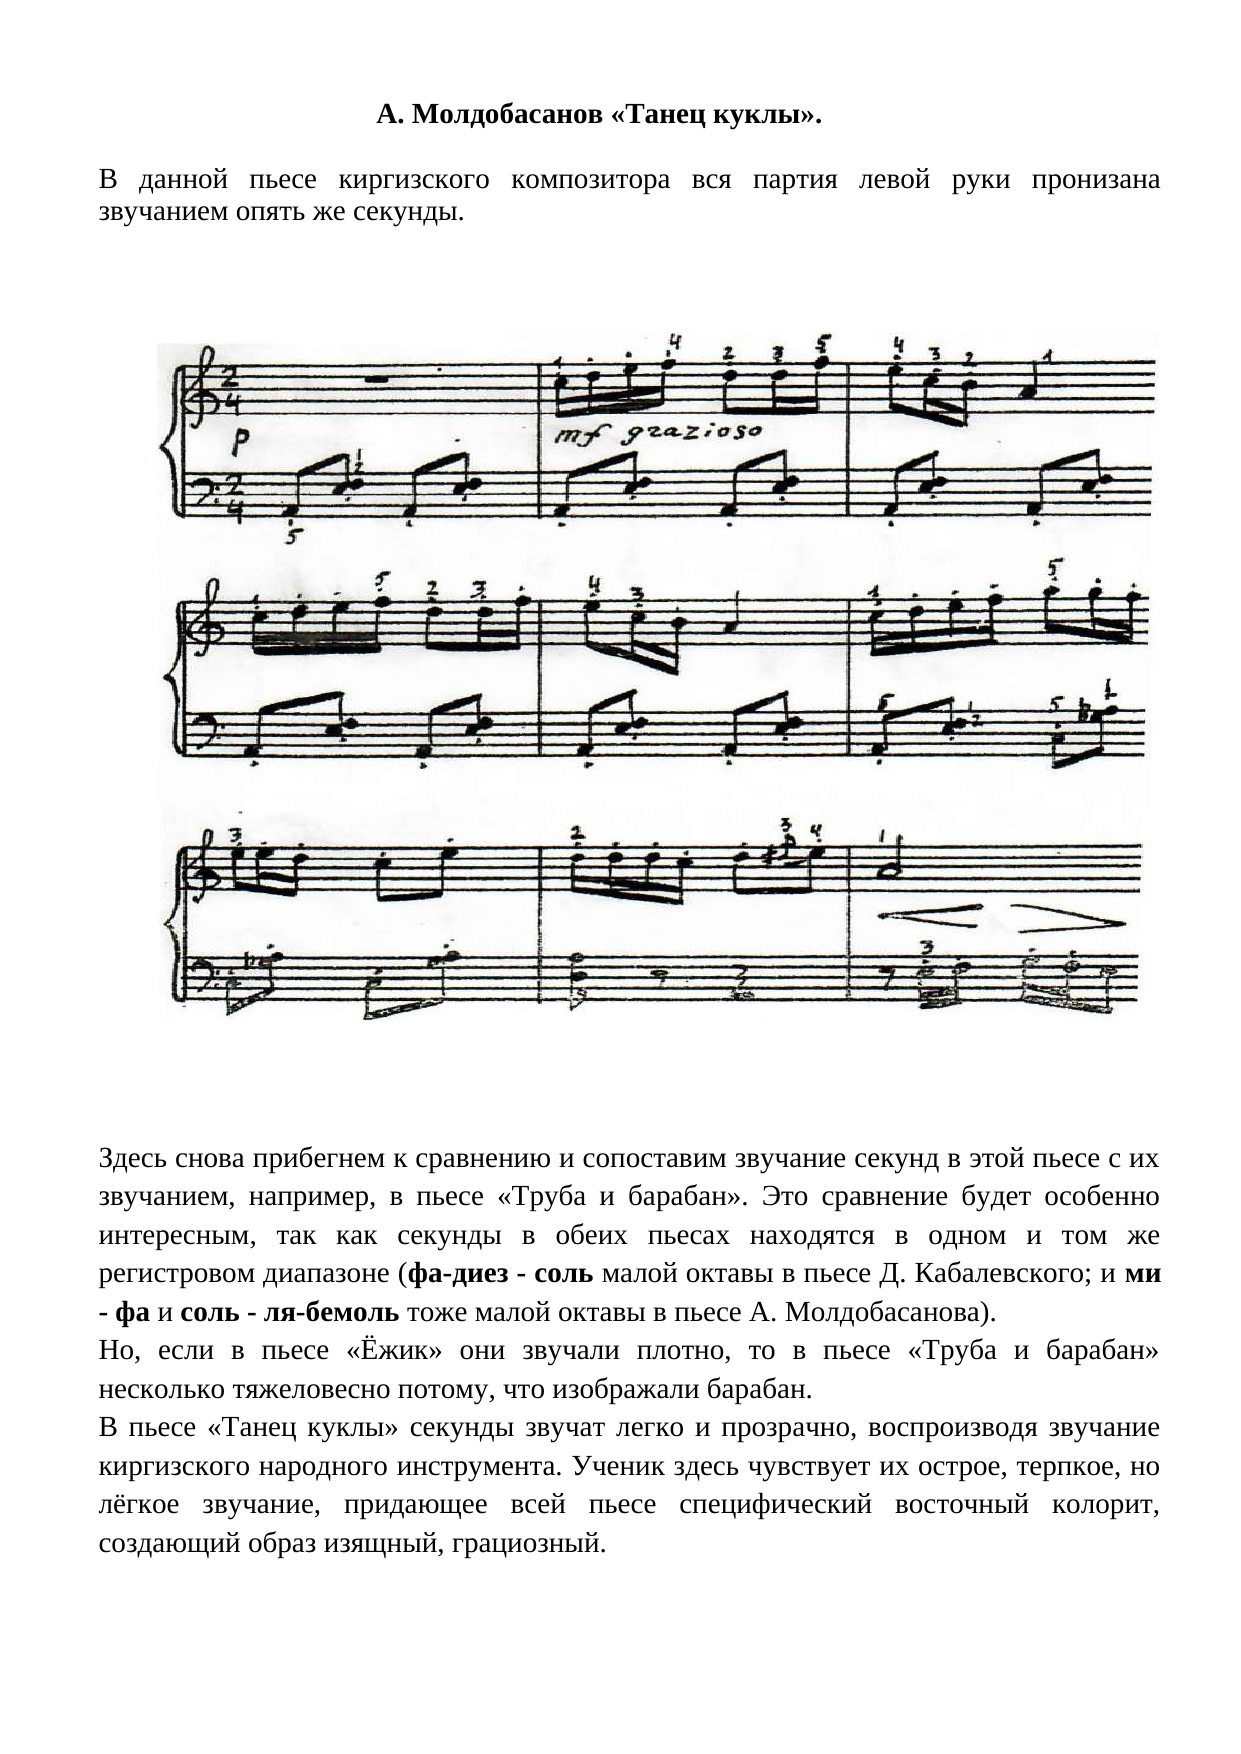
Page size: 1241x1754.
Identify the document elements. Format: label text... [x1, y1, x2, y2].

picture [157, 332, 1159, 1022]
text В пьесе «Танец куклы» секунды звучат легко и прозрачно, воспроизводя звучание киргизского народного инструмента. Ученик здесь чувствует их острое, терпкое, но лёгкое звучание, придающее всей пьесе специфический восточный колорит, создающий образ изящный, грациозный. [98, 1409, 1161, 1559]
text Здесь снова прибегнем к сравнению и сопоставим звучание секунд в этой пьесе с их звучанием, например, в пьесе «Труба и барабан». Это сравнение будет особенно интересным, так как секунды в обеих пьесах находятся в одном и том же регистровом диапазоне (фа-диез - соль малой октавы в пьесе Д. Кабалевского; и ми - фа и соль - ля-бемоль тоже малой октавы в пьесе А. Молдобасанова). [98, 1140, 1161, 1327]
text В данной пьесе киргизского композитора вся партия левой руки пронизана звучанием опять же секунды. [98, 163, 1161, 227]
text А. Молдобасанов «Танец куклы». [332, 98, 1055, 130]
text Но, если в пьесе «Ёжик» они звучали плотно, то в пьесе «Труба и барабан» несколько тяжеловесно потому, что изображали барабан. [98, 1332, 1161, 1404]
